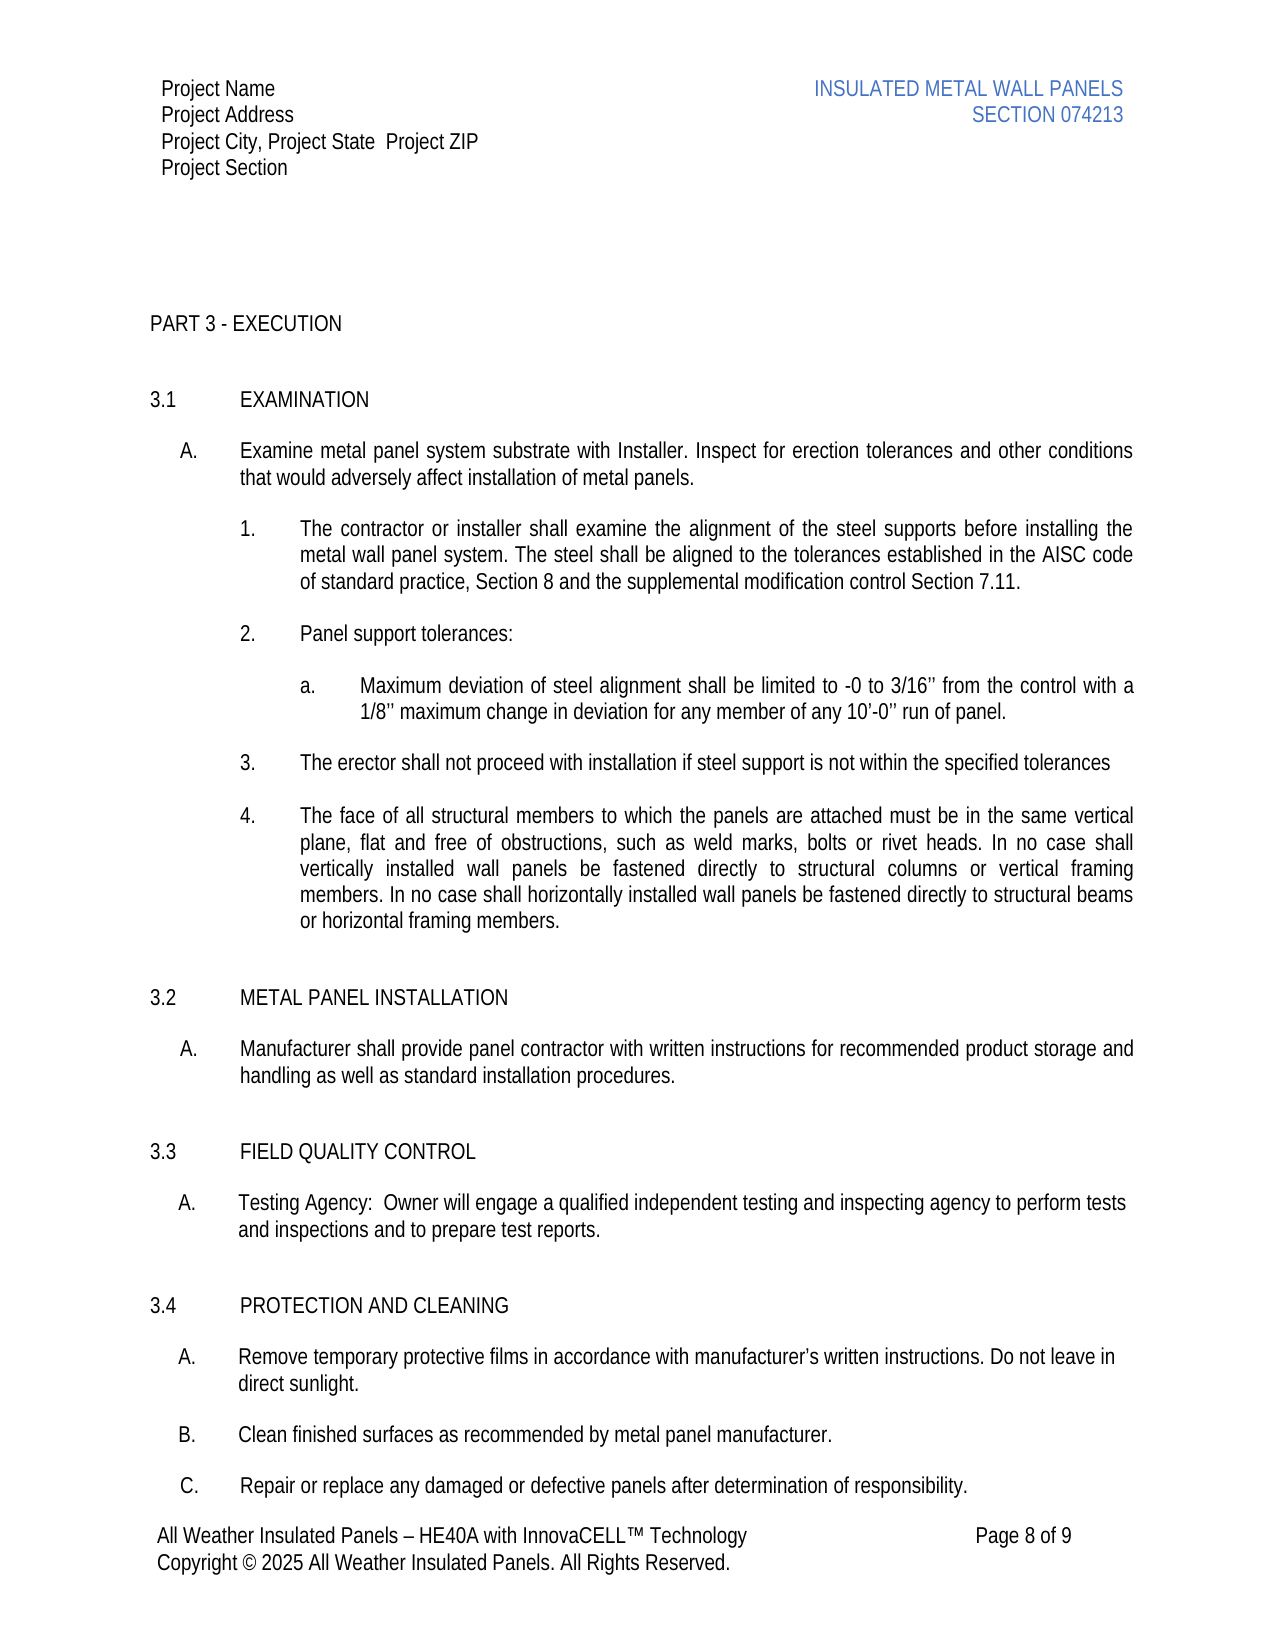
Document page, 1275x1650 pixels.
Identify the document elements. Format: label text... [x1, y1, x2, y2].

text Manufacturer shall provide panel contractor with written instructions for recommended product storage and handling as well as standard installation procedures. [180, 1035, 1134, 1088]
text Maximum deviation of steel alignment shall be limited to -0 to 3/16’’ from the control with a 1/8’’ maximum change in deviation for any member of any 10’-0’’ run of panel. [300, 672, 1134, 724]
text Panel support tolerances: [240, 620, 1134, 647]
text EXECUTION [150, 309, 1134, 336]
text Metal Panel Installation [150, 984, 1134, 1010]
text The contractor or installer shall examine the alignment of the steel supports before installing the metal wall panel system. The steel shall be aligned to the tolerances established in the AISC code of standard practice, Section 8 and the supplemental modification control Section 7.11. [240, 515, 1134, 594]
text Clean finished surfaces as recommended by metal panel manufacturer. [178, 1421, 1134, 1447]
text The erector shall not proceed with installation if steel support is not within the specified tolerances [240, 749, 1134, 776]
text Testing Agency: Owner will engage a qualified independent testing and inspecting agency to perform tests and inspections and to prepare test reports. [178, 1189, 1134, 1242]
text The face of all structural members to which the panels are attached must be in the same vertical plane, flat and free of obstructions, such as weld marks, bolts or rivet heads. In no case shall vertically installed wall panels be fastened directly to structural columns or vertical framing members. In no case shall horizontally installed wall panels be fastened directly to structural beams or horizontal framing members. [240, 802, 1134, 934]
text EXAMINATION [150, 386, 1134, 412]
text Repair or replace any damaged or defective panels after determination of responsibility. [180, 1472, 1134, 1499]
text Remove temporary protective films in accordance with manufacturer’s written instructions. Do not leave in direct sunlight. [178, 1343, 1134, 1396]
text PROTECTION AND CLEANING [150, 1292, 1134, 1318]
text Examine metal panel system substrate with Installer. Inspect for erection tolerances and other conditions that would adversely affect installation of metal panels. [180, 437, 1134, 490]
text FIELD QUALITY CONTROL [150, 1138, 1134, 1164]
